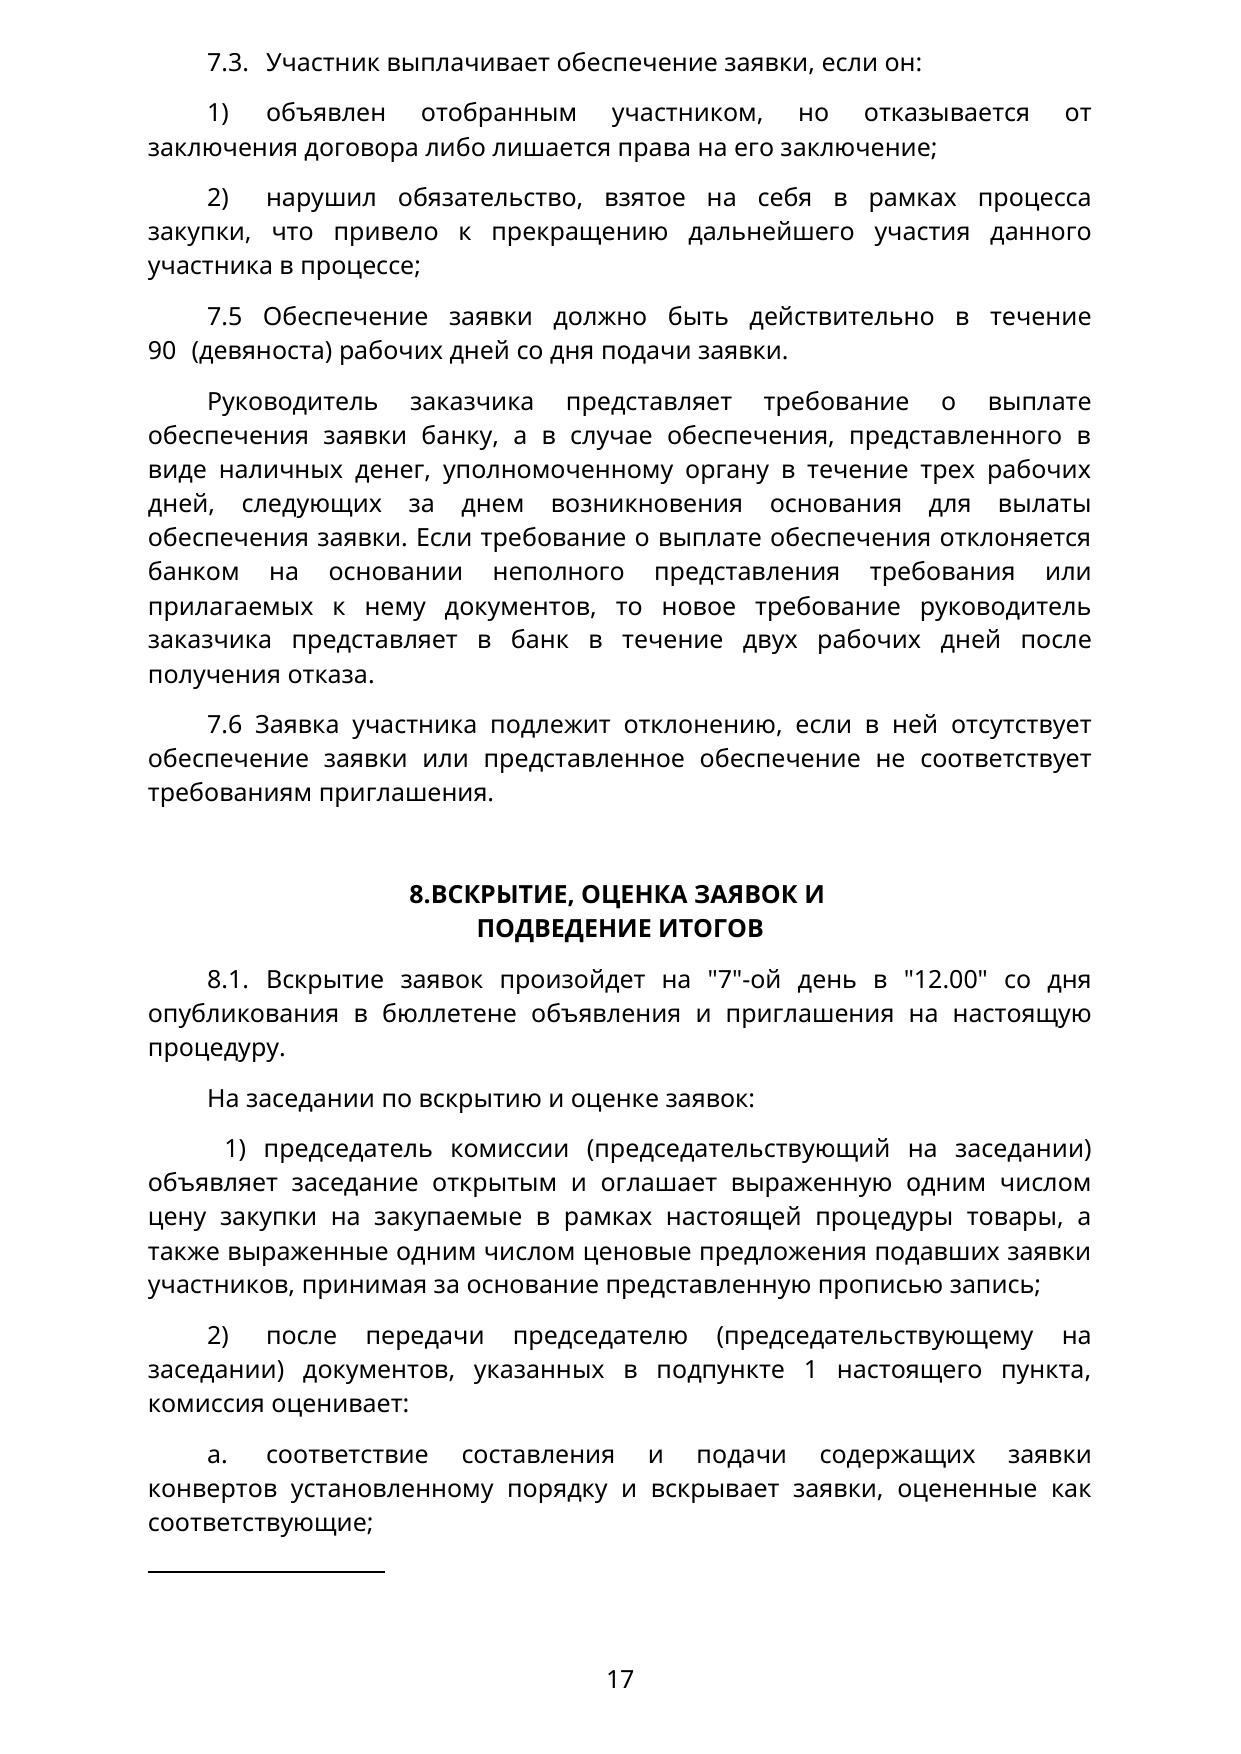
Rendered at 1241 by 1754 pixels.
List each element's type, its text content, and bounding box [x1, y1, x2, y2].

text На заседании по вскрытию и оценке заявок: [148, 1080, 1092, 1114]
text 1) председатель комиссии (председательствующий на заседании) объявляет заседание открытым и оглашает выраженную одним числом цену закупки на закупаемые в рамках настоящей процедуры товары, а также выраженные одним числом ценовые предложения подавших заявки участников, принимая за основание представленную прописью запись; [148, 1131, 1092, 1301]
text Руководитель заказчика представляет требование о выплате обеспечения заявки банку, а в случае обеспечения, представленного в виде наличных денег, уполномоченному органу в течение трех рабочих дней, следующих за днем возникновения основания для вылаты обеспечения заявки. Если требование о выплате обеспечения отклоняется банком на основании неполного представления требования или прилагаемых к нему документов, то новое требование руководитель заказчика представляет в банк в течение двух рабочих дней после получения отказа. [148, 384, 1092, 690]
text 8.1. Вскрытие заявок произойдет на "7"-ой день в "12.00" со дня опубликования в бюллетене объявления и приглашения на настоящую процедуру. [148, 961, 1092, 1063]
text а. соответствие составления и подачи содержащих заявки конвертов установленному порядку и вскрывает заявки, оцененные как соответствующие; [148, 1437, 1092, 1539]
text 1) объявлен отобранным участником, но отказывается от заключения договора либо лишается права на его заключение; [148, 95, 1092, 163]
text 7.3. Участник выплачивает обеспечение заявки, если он: [148, 44, 1092, 78]
text 2) после передачи председателю (председательствующему на заседании) документов, указанных в подпункте 1 настоящего пункта, комиссия оценивает: [148, 1318, 1092, 1420]
text 7.6 Заявка участника подлежит отклонению, если в ней отсутствует обеспечение заявки или представленное обеспечение не соответствует требованиям приглашения. [148, 707, 1092, 809]
text 2) нарушил обязательство, взятое на себя в рамках процесса закупки, что привело к прекращению дальнейшего участия данного участника в процессе; [148, 180, 1092, 282]
text 8.ВСКРЫТИЕ, ОЦЕНКА ЗАЯВОК И ПОДВЕДЕНИЕ ИТОГОВ [148, 877, 1092, 945]
text 7.5 Обеспечение заявки должно быть действительно в течение 90 (девяноста) рабочих дней со дня подачи заявки. [148, 299, 1092, 367]
